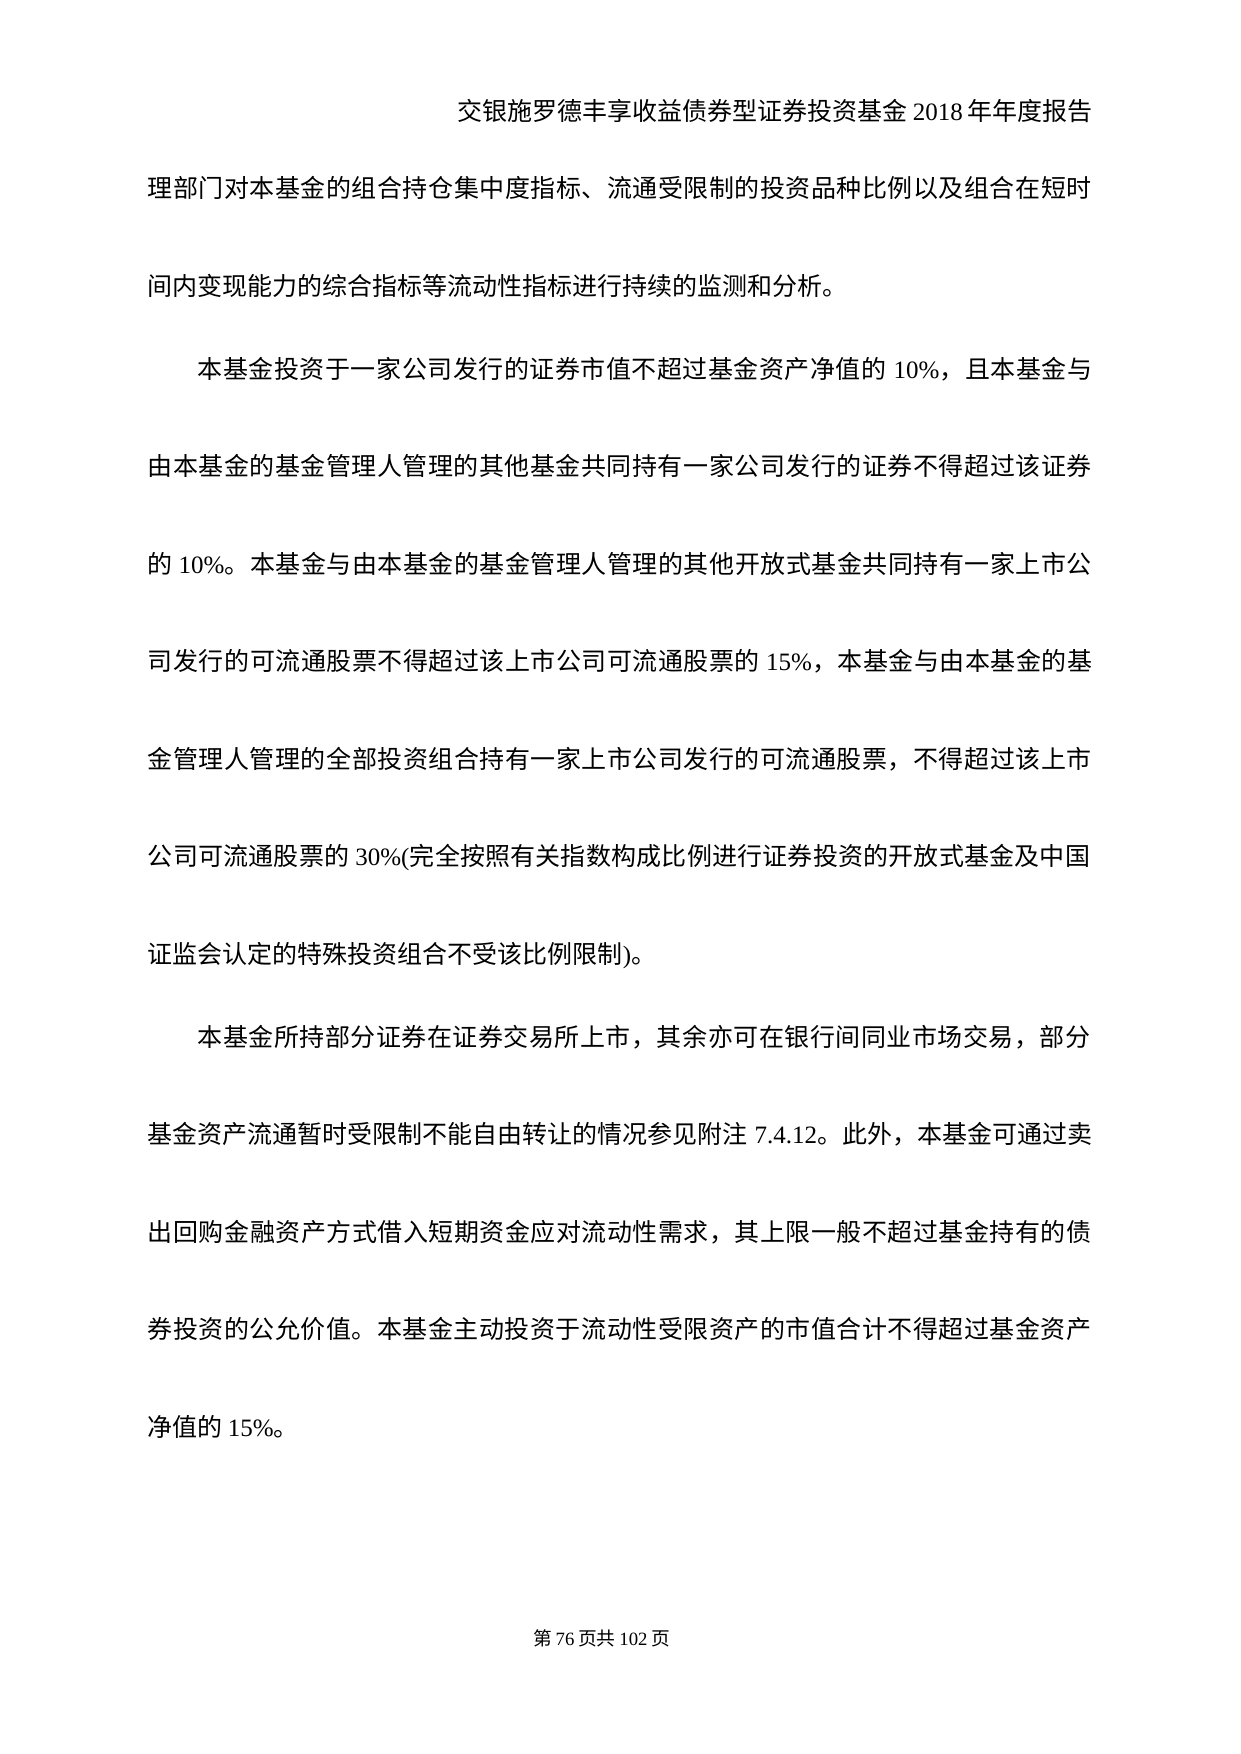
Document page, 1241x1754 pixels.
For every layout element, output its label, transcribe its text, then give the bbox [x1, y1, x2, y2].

text 本基金所持部分证券在证券交易所上市，其余亦可在银行间同业市场交易，部分基金资产流通暂时受限制不能自由转让的情况参见附注7.4.12。此外，本基金可通过卖出回购金融资产方式借入短期资金应对流动性需求，其上限一般不超过基金持有的债券投资的公允价值。本基金主动投资于流动性受限资产的市值合计不得超过基金资产净值的15%。 [148, 1003, 1092, 1458]
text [148, 154, 1092, 317]
text 本基金投资于一家公司发行的证券市值不超过基金资产净值的10%，且本基金与由本基金的基金管理人管理的其他基金共同持有一家公司发行的证券不得超过该证券的10%。本基金与由本基金的基金管理人管理的其他开放式基金共同持有一家上市公司发行的可流通股票不得超过该上市公司可流通股票的15%，本基金与由本基金的基金管理人管理的全部投资组合持有一家上市公司发行的可流通股票，不得超过该上市公司可流通股票的30%(完全按照有关指数构成比例进行证券投资的开放式基金及中国证监会认定的特殊投资组合不受该比例限制)。 [148, 335, 1092, 985]
